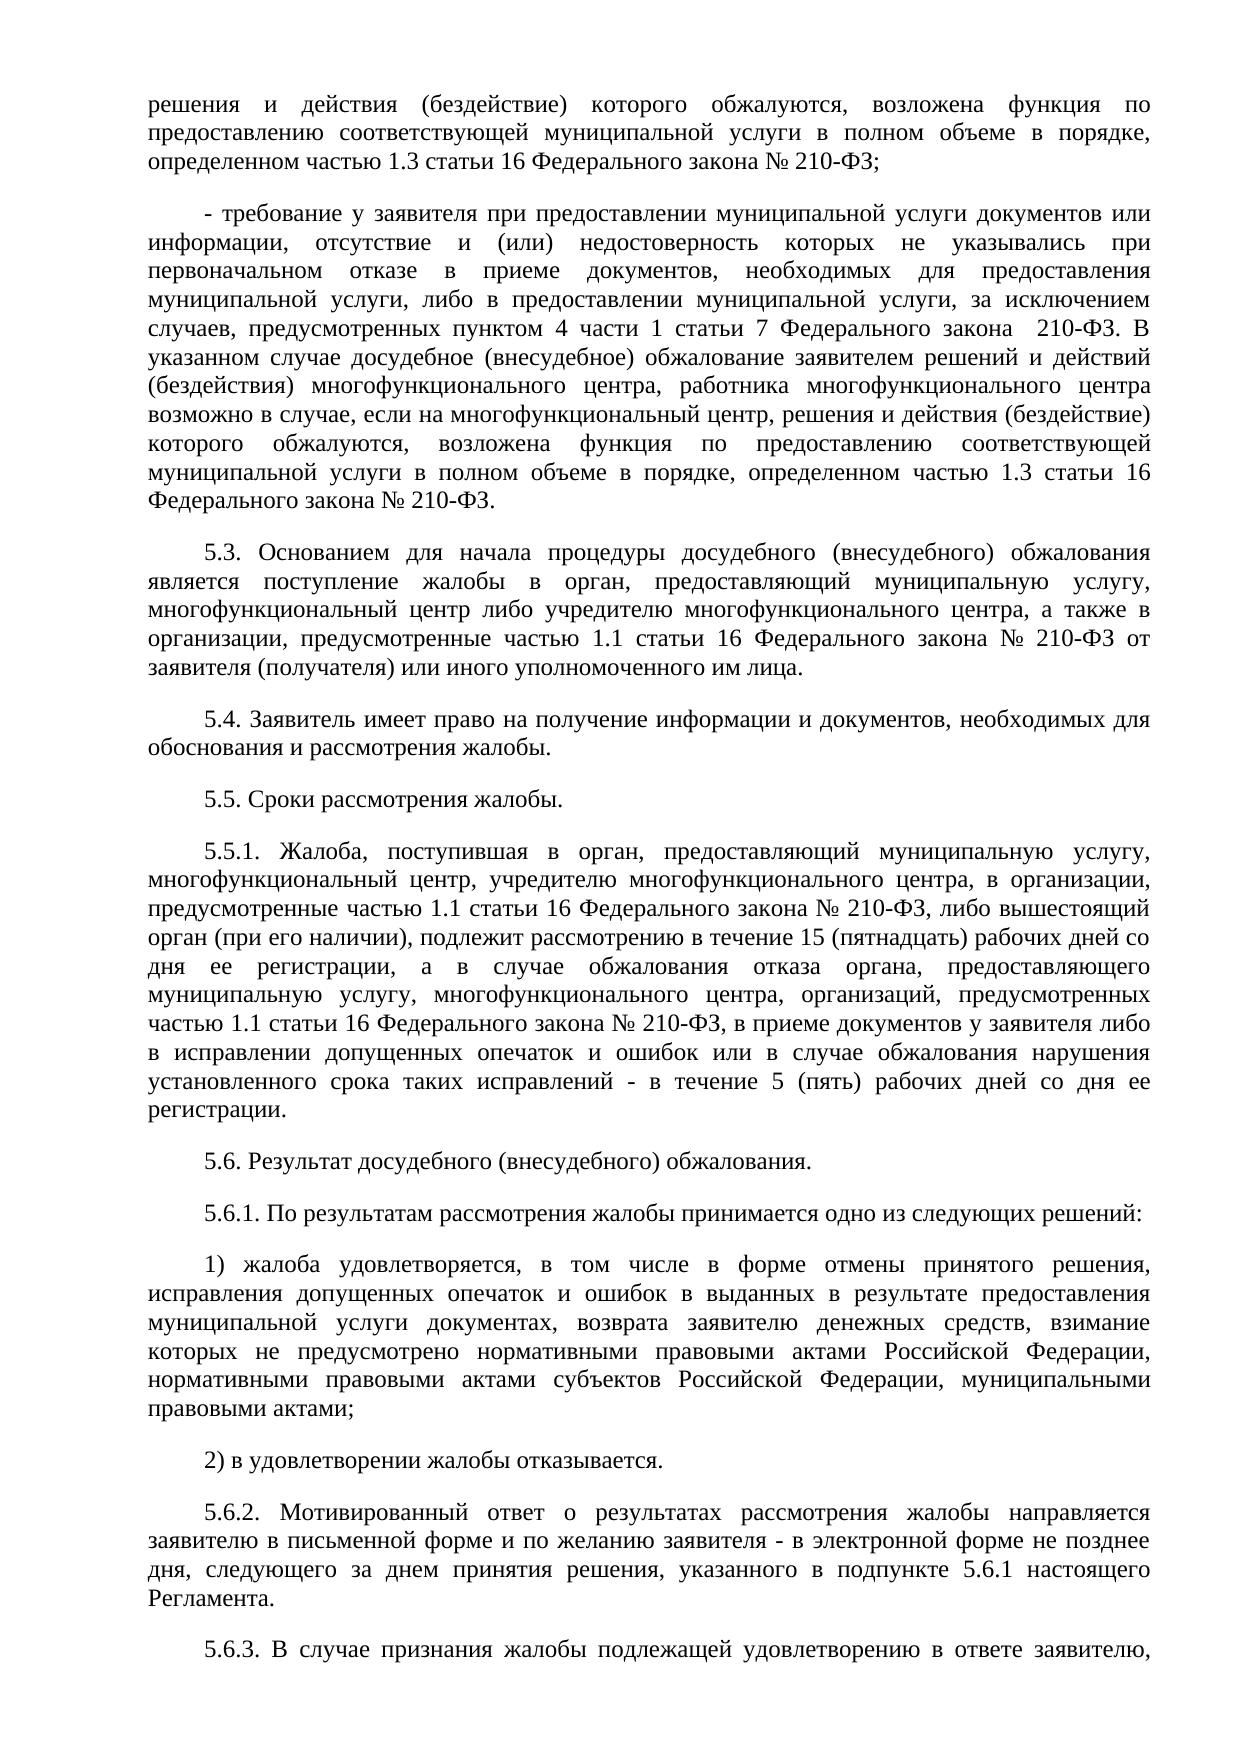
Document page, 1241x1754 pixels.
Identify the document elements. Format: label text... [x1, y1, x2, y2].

text 5.6. Результат досудебного (внесудебного) обжалования. [148, 1146, 1152, 1175]
text 5.6.1. По результатам рассмотрения жалобы принимается одно из следующих решений: [148, 1198, 1152, 1227]
text 5.4. Заявитель имеет право на получение информации и документов, необходимых для обоснования и рассмотрения жалобы. [148, 704, 1152, 761]
text 5.5.1. Жалоба, поступившая в орган, предоставляющий муниципальную услугу, многофункциональный центр, учредителю многофункционального центра, в организации, предусмотренные частью 1.1 статьи 16 Федерального закона № 210-ФЗ, либо вышестоящий орган (при его наличии), подлежит рассмотрению в течение 15 (пятнадцать) рабочих дней со дня ее регистрации, а в случае обжалования отказа органа, предоставляющего муниципальную услугу, многофункционального центра, организаций, предусмотренных частью 1.1 статьи 16 Федерального закона № 210-ФЗ, в приеме документов у заявителя либо в исправлении допущенных опечаток и ошибок или в случае обжалования нарушения установленного срока таких исправлений - в течение 5 (пять) рабочих дней со дня ее регистрации. [148, 836, 1152, 1123]
text 5.3. Основанием для начала процедуры досудебного (внесудебного) обжалования является поступление жалобы в орган, предоставляющий муниципальную услугу, многофункциональный центр либо учредителю многофункционального центра, а также в организации, предусмотренные частью 1.1 статьи 16 Федерального закона № 210-ФЗ от заявителя (получателя) или иного уполномоченного им лица. [148, 537, 1152, 681]
text 1) жалоба удовлетворяется, в том числе в форме отмены принятого решения, исправления допущенных опечаток и ошибок в выданных в результате предоставления муниципальной услуги документах, возврата заявителю денежных средств, взимание которых не предусмотрено нормативными правовыми актами Российской Федерации, нормативными правовыми актами субъектов Российской Федерации, муниципальными правовыми актами; [148, 1249, 1152, 1422]
text 5.5. Сроки рассмотрения жалобы. [148, 784, 1152, 813]
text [148, 1634, 1152, 1663]
text 5.6.2. Мотивированный ответ о результатах рассмотрения жалобы направляется заявителю в письменной форме и по желанию заявителя - в электронной форме не позднее дня, следующего за днем принятия решения, указанного в подпункте 5.6.1 настоящего Регламента. [148, 1497, 1152, 1612]
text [148, 89, 1152, 175]
text - требование у заявителя при предоставлении муниципальной услуги документов или информации, отсутствие и (или) недостоверность которых не указывались при первоначальном отказе в приеме документов, необходимых для предоставления муниципальной услуги, либо в предоставлении муниципальной услуги, за исключением случаев, предусмотренных пунктом 4 части 1 статьи 7 Федерального закона 210-ФЗ. В указанном случае досудебное (внесудебное) обжалование заявителем решений и действий (бездействия) многофункционального центра, работника многофункционального центра возможно в случае, если на многофункциональный центр, решения и действия (бездействие) которого обжалуются, возложена функция по предоставлению соответствующей муниципальной услуги в полном объеме в порядке, определенном частью 1.3 статьи 16 Федерального закона № 210-ФЗ. [148, 198, 1152, 514]
text 2) в удовлетворении жалобы отказывается. [148, 1445, 1152, 1474]
